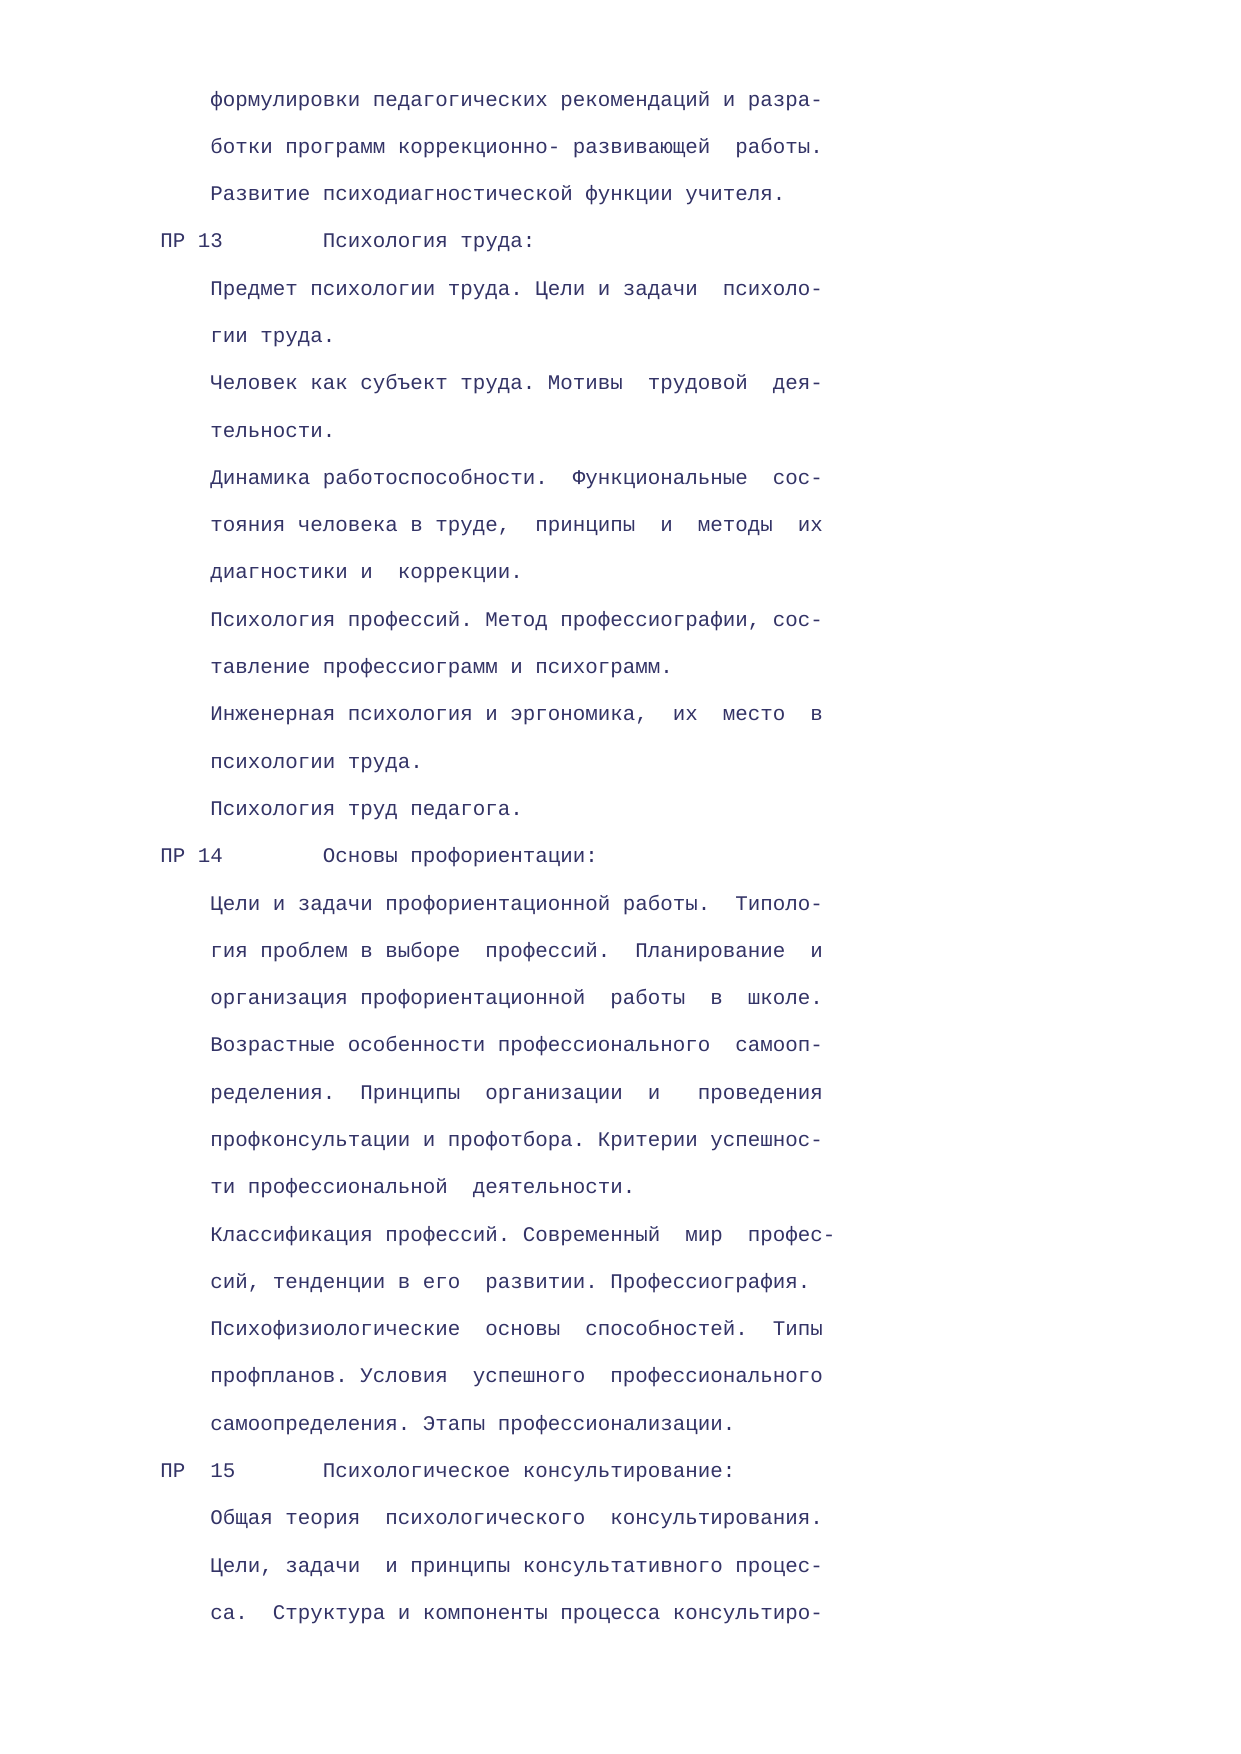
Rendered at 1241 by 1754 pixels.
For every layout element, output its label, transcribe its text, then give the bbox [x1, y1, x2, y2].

text Цели и задачи профориентационной работы. Типоло- [148, 893, 1152, 916]
text Человек как субъект труда. Мотивы трудовой дея- [148, 372, 1152, 396]
text Цели, задачи и принципы консультативного процес- [148, 1555, 1152, 1578]
text тавление профессиограмм и психограмм. [148, 656, 1152, 680]
text психологии труда. [148, 751, 1152, 774]
text Психофизиологические основы способностей. Типы [148, 1318, 1152, 1342]
text ботки программ коррекционно- развивающей работы. [148, 136, 1152, 159]
text ти профессиональной деятельности. [148, 1176, 1152, 1200]
text ПР 14 Основы профориентации: [148, 845, 1152, 869]
text Психология профессий. Метод профессиографии, сос- [148, 609, 1152, 632]
text профпланов. Условия успешного профессионального [148, 1366, 1152, 1389]
text тельности. [148, 420, 1152, 443]
text са. Структура и компоненты процесса консультиро- [148, 1602, 1152, 1626]
text гия проблем в выборе профессий. Планирование и [148, 940, 1152, 963]
text формулировки педагогических рекомендаций и разра- [148, 89, 1152, 112]
text Динамика работоспособности. Функциональные сос- [148, 467, 1152, 491]
text Общая теория психологического консультирования. [148, 1507, 1152, 1531]
text гии труда. [148, 325, 1152, 349]
text профконсультации и профотбора. Критерии успешнос- [148, 1129, 1152, 1153]
text Инженерная психология и эргономика, их место в [148, 703, 1152, 727]
text Развитие психодиагностической функции учителя. [148, 183, 1152, 207]
text диагностики и коррекции. [148, 562, 1152, 585]
text Классификация профессий. Современный мир профес- [148, 1224, 1152, 1247]
text самоопределения. Этапы профессионализации. [148, 1413, 1152, 1436]
text ПР 13 Психология труда: [148, 231, 1152, 254]
text ределения. Принципы организации и проведения [148, 1082, 1152, 1105]
text организация профориентационной работы в школе. [148, 987, 1152, 1011]
text ПР 15 Психологическое консультирование: [148, 1460, 1152, 1484]
text Предмет психологии труда. Цели и задачи психоло- [148, 278, 1152, 301]
text сий, тенденции в его развитии. Профессиография. [148, 1271, 1152, 1294]
text Психология труд педагога. [148, 798, 1152, 822]
text Возрастные особенности профессионального самооп- [148, 1034, 1152, 1058]
text тояния человека в труде, принципы и методы их [148, 514, 1152, 538]
